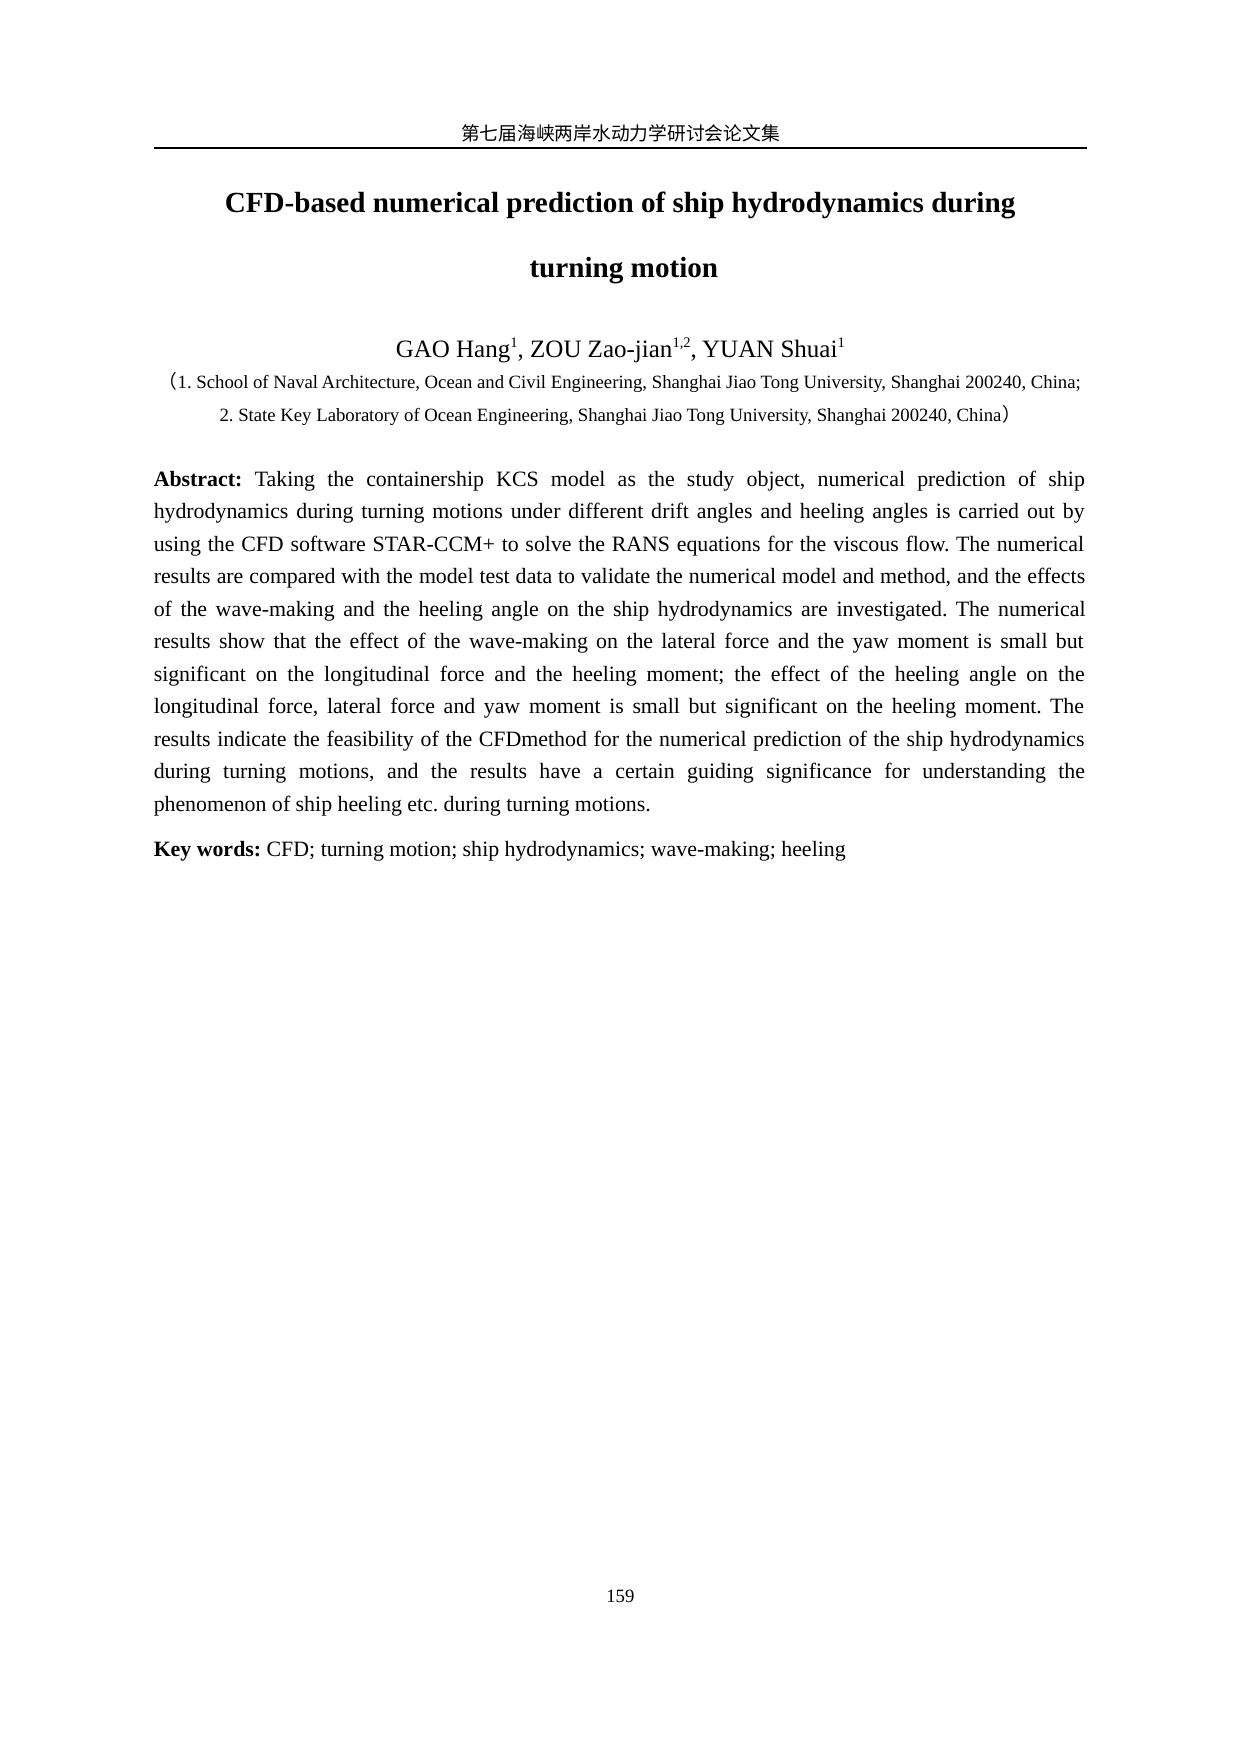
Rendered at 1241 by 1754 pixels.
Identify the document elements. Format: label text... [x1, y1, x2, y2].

text 2. State Key Laboratory of Ocean Engineering, Shanghai Jiao Tong University, Shanghai 200240, China） [153, 397, 1087, 429]
text GAO Hang1, ZOU Zao-jian1,2, YUAN Shuai1 [153, 332, 1087, 364]
text （1. School of Naval Architecture, Ocean and Civil Engineering, Shanghai Jiao Tong University, Shanghai 200240, China; [153, 364, 1087, 397]
text turning motion [153, 234, 1087, 299]
text Abstract: Taking the containership KCS model as the study object, numerical prediction of ship hydrodynamics during turning motions under different drift angles and heeling angles is carried out by using the CFD software STAR-CCM+ to solve the RANS equations for the viscous flow. The numerical results are compared with the model test data to validate the numerical model and method, and the effects of the wave-making and the heeling angle on the ship hydrodynamics are investigated. The numerical results show that the effect of the wave-making on the lateral force and the yaw moment is small but significant on the longitudinal force and the heeling moment; the effect of the heeling angle on the longitudinal force, lateral force and yaw moment is small but significant on the heeling moment. The results indicate the feasibility of the CFDmethod for the numerical prediction of the ship hydrodynamics during turning motions, and the results have a certain guiding significance for understanding the phenomenon of ship heeling etc. during turning motions. [153, 462, 1087, 819]
text Key words: CFD; turning motion; ship hydrodynamics; wave-making; heeling [153, 832, 1087, 864]
text CFD-based numerical prediction of ship hydrodynamics during [153, 169, 1087, 234]
